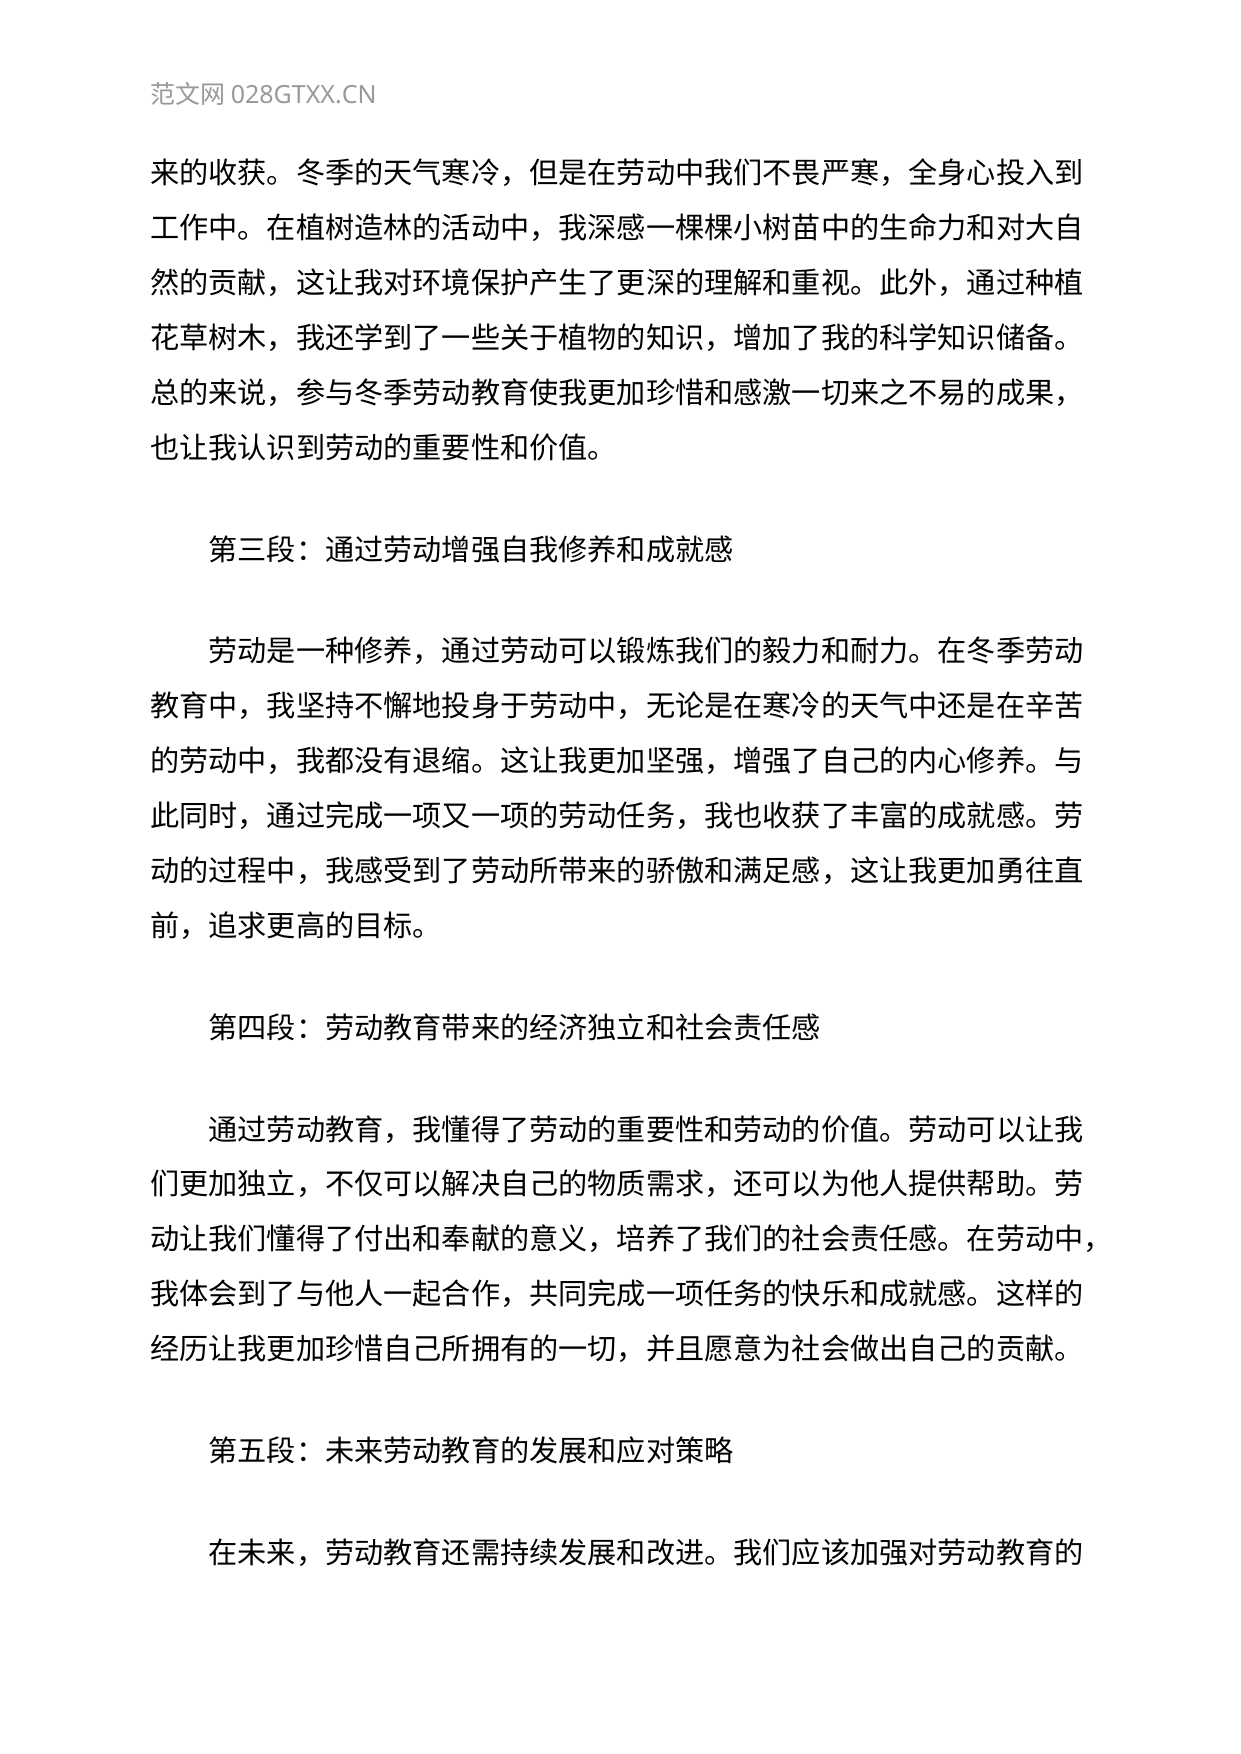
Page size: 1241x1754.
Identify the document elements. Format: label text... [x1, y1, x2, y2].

text 第四段：劳动教育带来的经济独立和社会责任感 [150, 1004, 1090, 1047]
text 劳动是一种修养，通过劳动可以锻炼我们的毅力和耐力。在冬季劳动教育中，我坚持不懈地投身于劳动中，无论是在寒冷的天气中还是在辛苦的劳动中，我都没有退缩。这让我更加坚强，增强了自己的内心修养。与此同时，通过完成一项又一项的劳动任务，我也收获了丰富的成就感。劳动的过程中，我感受到了劳动所带来的骄傲和满足感，这让我更加勇往直前，追求更高的目标。 [150, 628, 1090, 945]
text 通过劳动教育，我懂得了劳动的重要性和劳动的价值。劳动可以让我们更加独立，不仅可以解决自己的物质需求，还可以为他人提供帮助。劳动让我们懂得了付出和奉献的意义，培养了我们的社会责任感。在劳动中，我体会到了与他人一起合作，共同完成一项任务的快乐和成就感。这样的经历让我更加珍惜自己所拥有的一切，并且愿意为社会做出自己的贡献。 [150, 1106, 1090, 1368]
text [150, 1529, 1090, 1571]
text 第五段：未来劳动教育的发展和应对策略 [150, 1427, 1090, 1470]
text 第三段：通过劳动增强自我修养和成就感 [150, 526, 1090, 568]
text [150, 150, 1090, 467]
